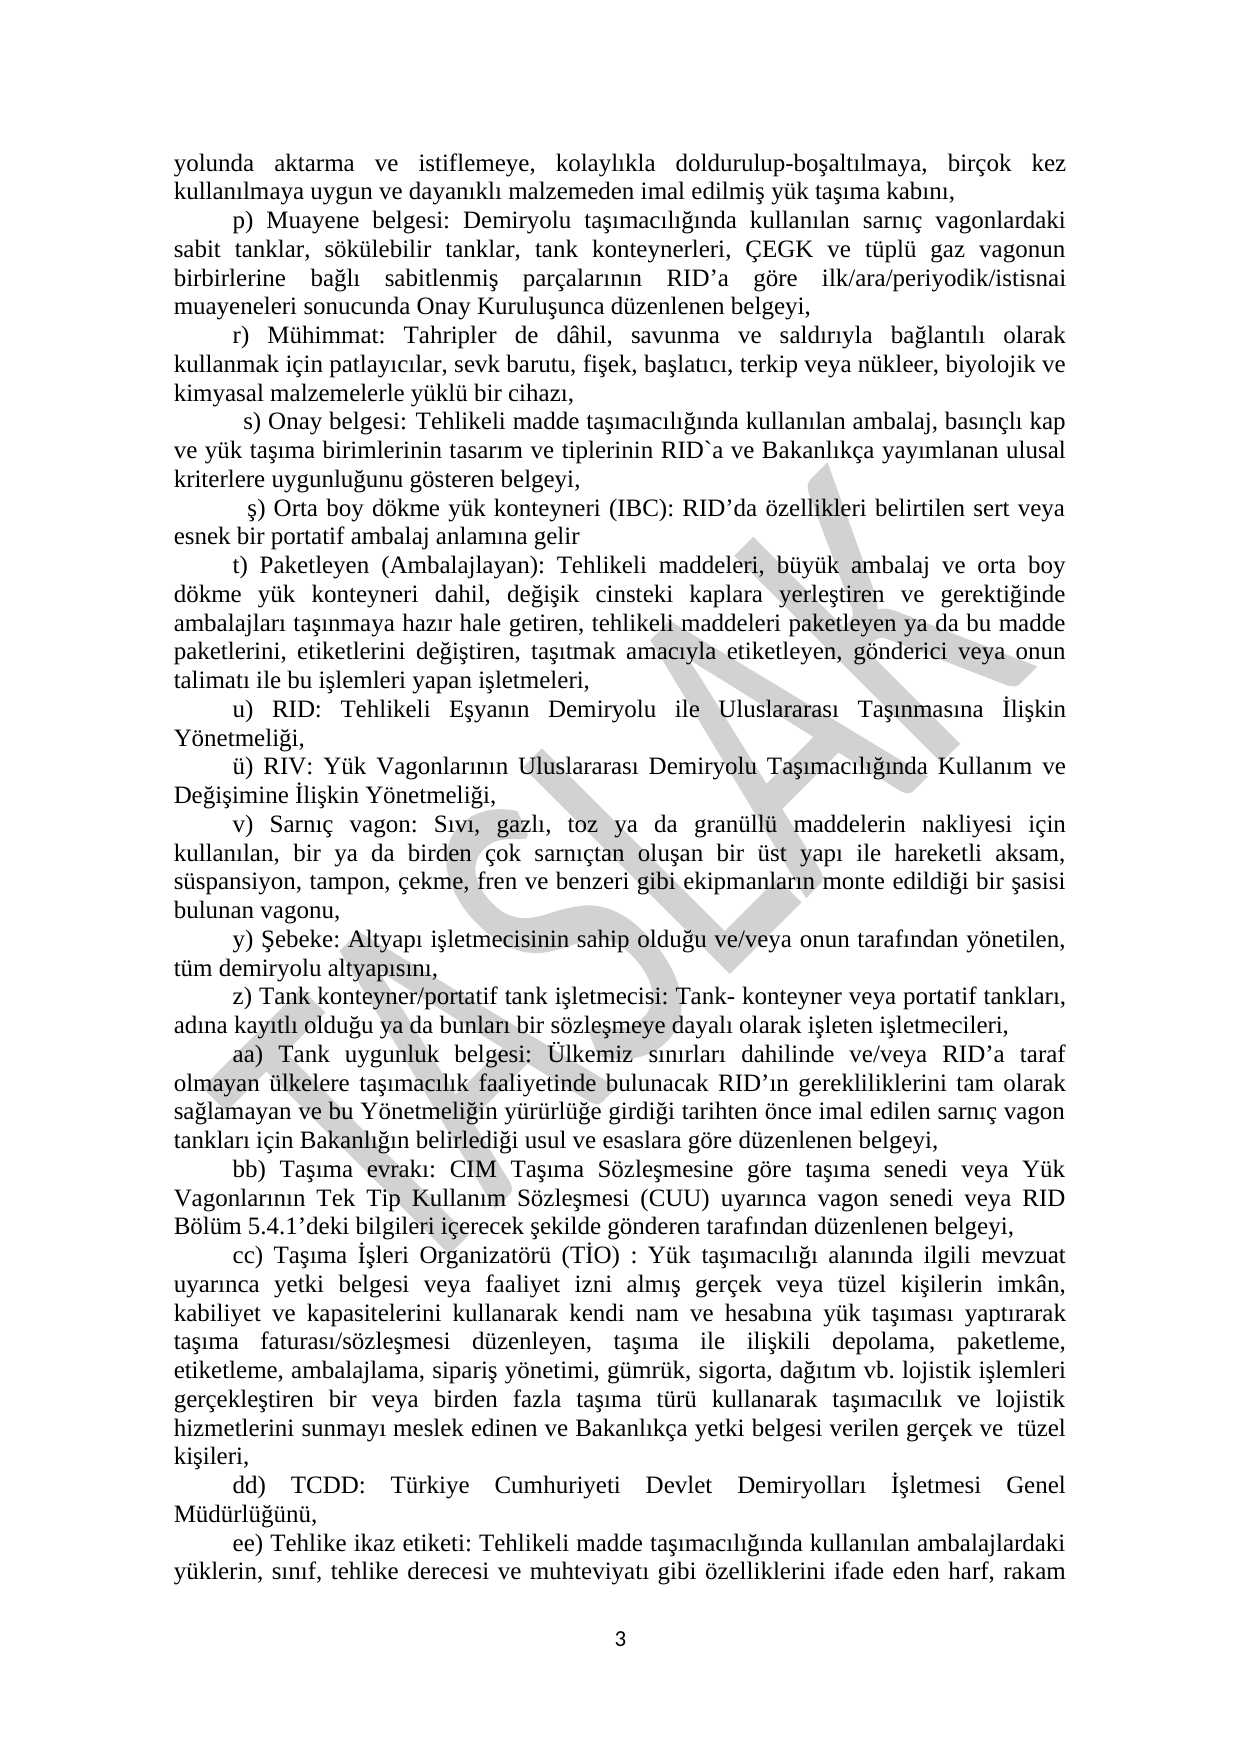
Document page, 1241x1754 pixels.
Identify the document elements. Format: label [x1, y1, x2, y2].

table_header [148, 148, 1093, 1585]
